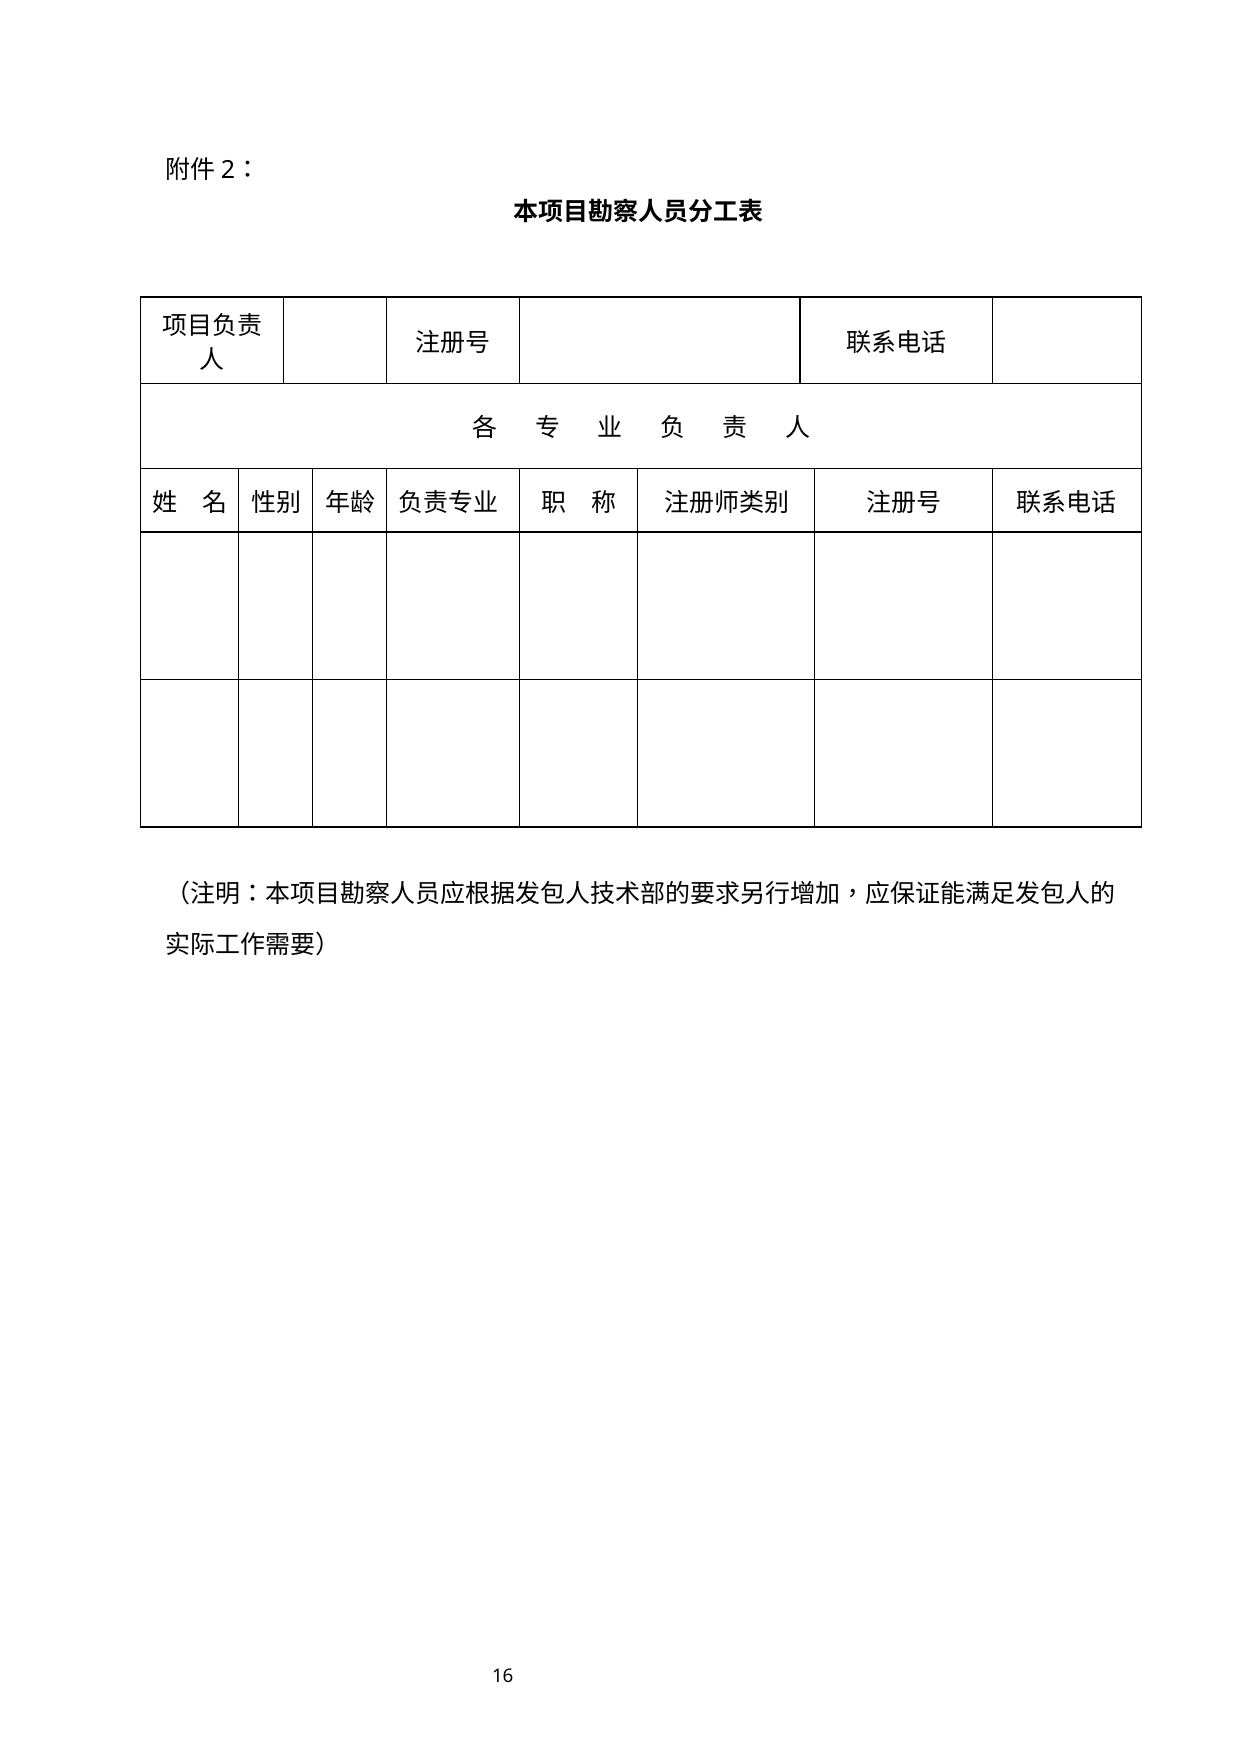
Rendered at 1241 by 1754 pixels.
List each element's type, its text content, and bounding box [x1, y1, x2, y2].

table_cell 年龄 [313, 469, 386, 531]
table_cell [387, 680, 519, 826]
table_cell [815, 533, 992, 679]
table_header 注册号 [387, 298, 519, 382]
table_cell 职 称 [520, 469, 637, 531]
table_header [520, 298, 799, 382]
table_cell [638, 680, 814, 826]
table_header [993, 298, 1141, 382]
table_cell 注册师类别 [638, 469, 814, 531]
table_cell [239, 533, 312, 679]
subtitle 本项目勘察人员分工表 [198, 194, 1077, 228]
table_cell 负责专业 [387, 469, 519, 531]
table_cell [141, 533, 238, 679]
table_cell 姓 名 [141, 469, 238, 531]
table_cell [239, 680, 312, 826]
table_cell [520, 680, 637, 826]
table_header [284, 298, 386, 382]
table_cell [313, 533, 386, 679]
table_cell [387, 533, 519, 679]
table_cell [815, 680, 992, 826]
text （注明：本项目勘察人员应根据发包人技术部的要求另行增加，应保证能满足发包人的实际工作需要） [166, 876, 1116, 961]
table_cell [141, 680, 238, 826]
table_cell 注册号 [815, 469, 992, 531]
table_cell 各 专 业 负 责 人 [141, 384, 1141, 468]
table_cell [638, 533, 814, 679]
table_cell [313, 680, 386, 826]
table_cell [993, 533, 1141, 679]
text 附件2： [166, 152, 1155, 186]
table_cell [993, 680, 1141, 826]
table_cell 联系电话 [993, 469, 1141, 531]
table_header 联系电话 [801, 298, 992, 382]
table_cell [520, 533, 637, 679]
table_header 项目负责人 [141, 298, 283, 382]
table_cell 性别 [239, 469, 312, 531]
